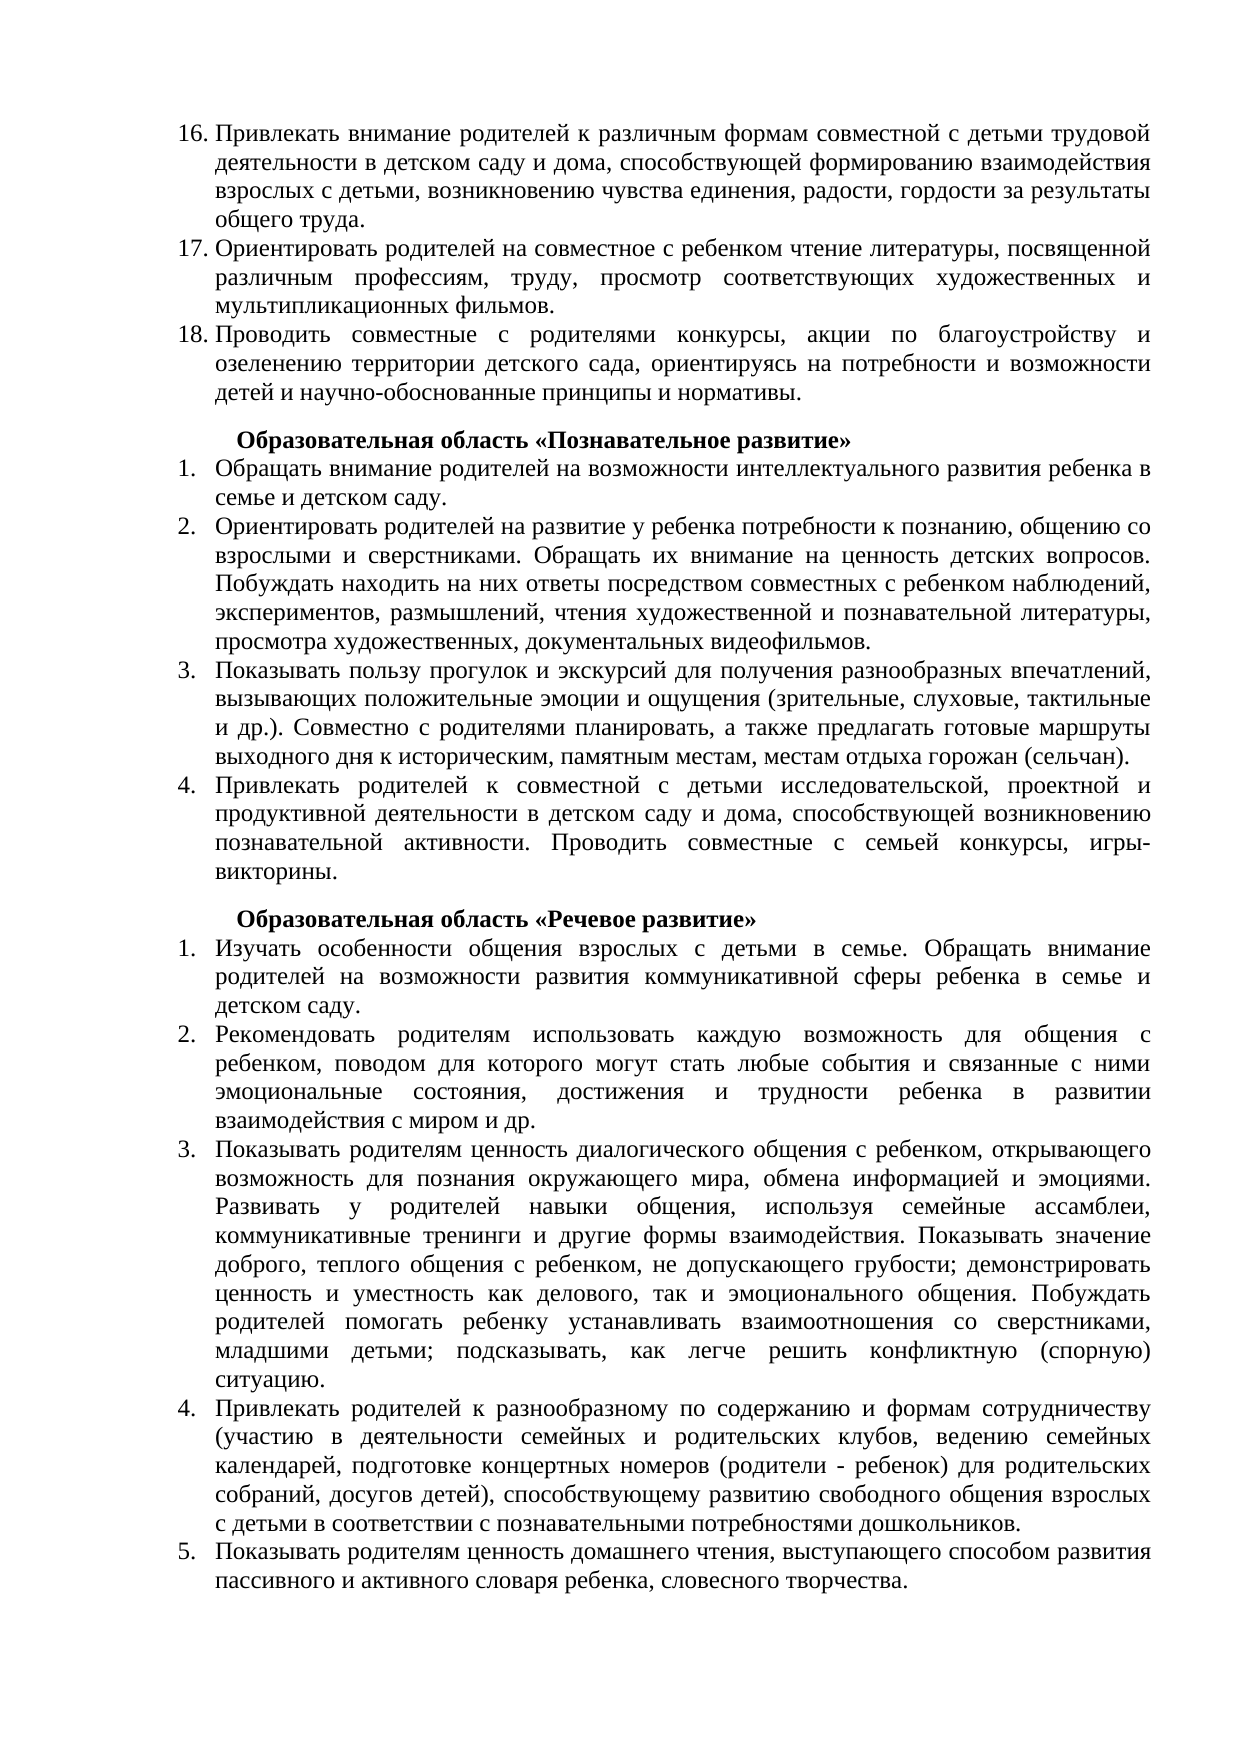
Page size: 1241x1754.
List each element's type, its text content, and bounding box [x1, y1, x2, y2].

list Показывать родителям ценность диалогического общения с ребенком, открывающего возможность для познания окружающего мира, обмена информацией и эмоциями. Развивать у родителей навыки общения, используя семейные ассамблеи, коммуникативные тренинги и другие формы взаимодействия. Показывать значение доброго, теплого общения с ребенком, не допускающего грубости; демонстрировать ценность и уместность как делового, так и эмоционального общения. Побуждать родителей помогать ребенку устанавливать взаимоотношения со сверстниками, младшими детьми; подсказывать, как легче решить конфликтную (спорную) ситуацию. [177, 1134, 1152, 1393]
list Ориентировать родителей на совместное с ребенком чтение литературы, посвященной различным профессиям, труду, просмотр соответствующих художественных и мультипликационных фильмов. [177, 233, 1152, 319]
list Привлекать родителей к совместной с детьми исследовательской, проектной и продуктивной деятельности в детском саду и дома, способствующей возникновению познавательной активности. Проводить совместные с семьей конкурсы, игры-викторины. [177, 770, 1152, 885]
list Изучать особенности общения взрослых с детьми в семье. Обращать внимание родителей на возможности развития коммуникативной сферы ребенка в семье и детском саду. [177, 933, 1152, 1019]
list Привлекать внимание родителей к различным формам совместной с детьми трудовой деятельности в детском саду и дома, способствующей формированию взаимодействия взрослых с детьми, возникновению чувства единения, радости, гордости за результаты общего труда. [177, 118, 1152, 233]
list Привлекать родителей к разнообразному по содержанию и формам сотрудничеству (участию в деятельности семейных и родительских клубов, ведению семейных календарей, подготовке концертных номеров (родители - ребенок) для родительских собраний, досугов детей), способствующему развитию свободного общения взрослых с детьми в соответствии с познавательными потребностями дошкольников. [177, 1393, 1152, 1536]
list Ориентировать родителей на развитие у ребенка потребности к познанию, общению со взрослыми и сверстниками. Обращать их внимание на ценность детских вопросов. Побуждать находить на них ответы посредством совместных с ребенком наблюдений, экспериментов, размышлений, чтения художественной и познавательной литературы, просмотра художественных, документальных видеофильмов. [177, 511, 1152, 655]
list Обращать внимание родителей на возможности интеллектуального развития ребенка в семье и детском саду. [177, 453, 1152, 511]
list Показывать пользу прогулок и экскурсий для получения разнообразных впечатлений, вызывающих положительные эмоции и ощущения (зрительные, слуховые, тактильные и др.). Совместно с родителями планировать, а также предлагать готовые маршруты выходного дня к историческим, памятным местам, местам отдыха горожан (сельчан). [177, 655, 1152, 770]
list Проводить совместные с родителями конкурсы, акции по благоустройству и озеленению территории детского сада, ориентируясь на потребности и возможности детей и научно-обоснованные принципы и нормативы. [177, 319, 1152, 406]
text Образовательная область «Познавательное развитие» [177, 425, 1152, 453]
list Показывать родителям ценность домашнего чтения, выступающего способом развития пассивного и активного словаря ребенка, словесного творчества. [177, 1536, 1152, 1594]
list Рекомендовать родителям использовать каждую возможность для общения с ребенком, поводом для которого могут стать любые события и связанные с ними эмоциональные состояния, достижения и трудности ребенка в развитии взаимодействия с миром и др. [177, 1019, 1152, 1134]
text Образовательная область «Речевое развитие» [177, 904, 1152, 933]
